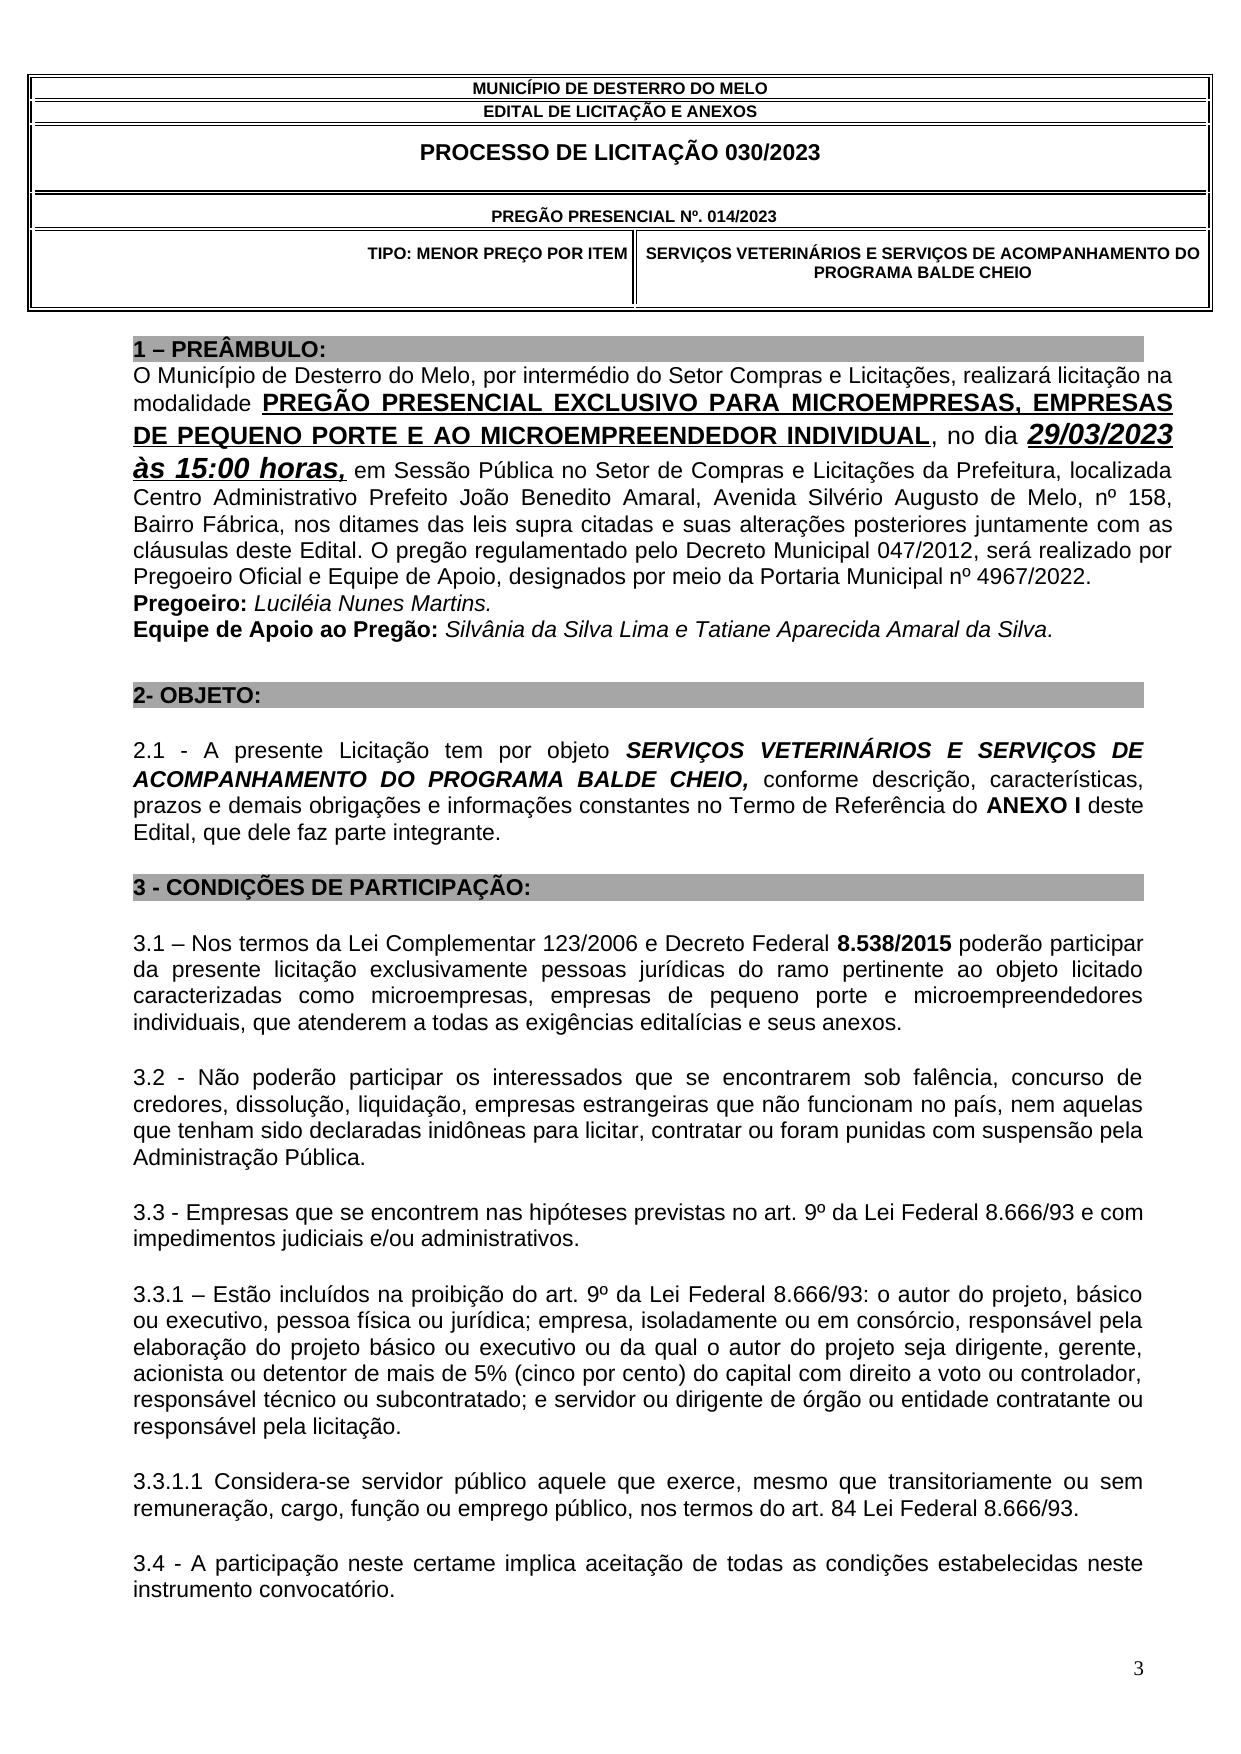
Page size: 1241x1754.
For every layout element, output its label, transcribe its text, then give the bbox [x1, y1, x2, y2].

text Equipe de Apoio ao Pregão: Silvânia da Silva Lima e Tatiane Aparecida Amaral da Silva. [133, 616, 1173, 642]
text 3.4 - A participação neste certame implica aceitação de todas as condições estabelecidas neste instrumento convocatório. [133, 1550, 1144, 1603]
text 3.3 - Empresas que se encontrem nas hipóteses previstas no art. 9º da Lei Federal 8.666/93 e com impedimentos judiciais e/ou administrativos. [133, 1199, 1144, 1252]
text 3 - CONDIÇÕES DE PARTICIPAÇÃO: [133, 874, 1144, 901]
text 3.3.1.1 Considera-se servidor público aquele que exerce, mesmo que transitoriamente ou sem remuneração, cargo, função ou emprego público, nos termos do art. 84 Lei Federal 8.666/93. [133, 1468, 1144, 1521]
text 3.2 - Não poderão participar os interessados que se encontrarem sob falência, concurso de credores, dissolução, liquidação, empresas estrangeiras que não funcionam no país, nem aquelas que tenham sido declaradas inidôneas para licitar, contratar ou foram punidas com suspensão pela Administração Pública. [133, 1064, 1144, 1170]
text Pregoeiro: Luciléia Nunes Martins. [133, 589, 1173, 616]
text 2- OBJETO: [133, 682, 1144, 708]
text 3.3.1 – Estão incluídos na proibição do art. 9º da Lei Federal 8.666/93: o autor do projeto, básico ou executivo, pessoa física ou jurídica; empresa, isoladamente ou em consórcio, responsável pela elaboração do projeto básico ou executivo ou da qual o autor do projeto seja dirigente, gerente, acionista ou detentor de mais de 5% (cinco por cento) do capital com direito a voto ou controlador, responsável técnico ou subcontratado; e servidor ou dirigente de órgão ou entidade contratante ou responsável pela licitação. [133, 1281, 1144, 1439]
text O Município de Desterro do Melo, por intermédio do Setor Compras e Licitações, realizará licitação na modalidade pregão presencial EXCLUSIVO PARA MICROEMPRESAS, EMPRESAS DE PEQUENO PORTE E AO MICROEMPREENDEDOR INDIVIDUAL, no dia 29/03/2023 às 15:00 horas, em Sessão Pública no Setor de Compras e Licitações da Prefeitura, localizada Centro Administrativo Prefeito João Benedito Amaral, Avenida Silvério Augusto de Melo, nº 158, Bairro Fábrica, nos ditames das leis supra citadas e suas alterações posteriores juntamente com as cláusulas deste Edital. O pregão regulamentado pelo Decreto Municipal 047/2012, será realizado por Pregoeiro Oficial e Equipe de Apoio, designados por meio da Portaria Municipal nº 4967/2022. [133, 362, 1173, 589]
text 2.1 - A presente Licitação tem por objeto SERVIÇOS VETERINÁRIOS E SERVIÇOS DE ACOMPANHAMENTO DO PROGRAMA BALDE CHEIO, conforme descrição, características, prazos e demais obrigações e informações constantes no Termo de Referência do ANEXO I deste Edital, que dele faz parte integrante. [133, 737, 1144, 845]
text 1 – PREÂMBULO: [133, 336, 1144, 362]
text 3.1 – Nos termos da Lei Complementar 123/2006 e Decreto Federal 8.538/2015 poderão participar da presente licitação exclusivamente pessoas jurídicas do ramo pertinente ao objeto licitado caracterizadas como microempresas, empresas de pequeno porte e microempreendedores individuais, que atenderem a todas as exigências editalícias e seus anexos. [133, 930, 1144, 1035]
